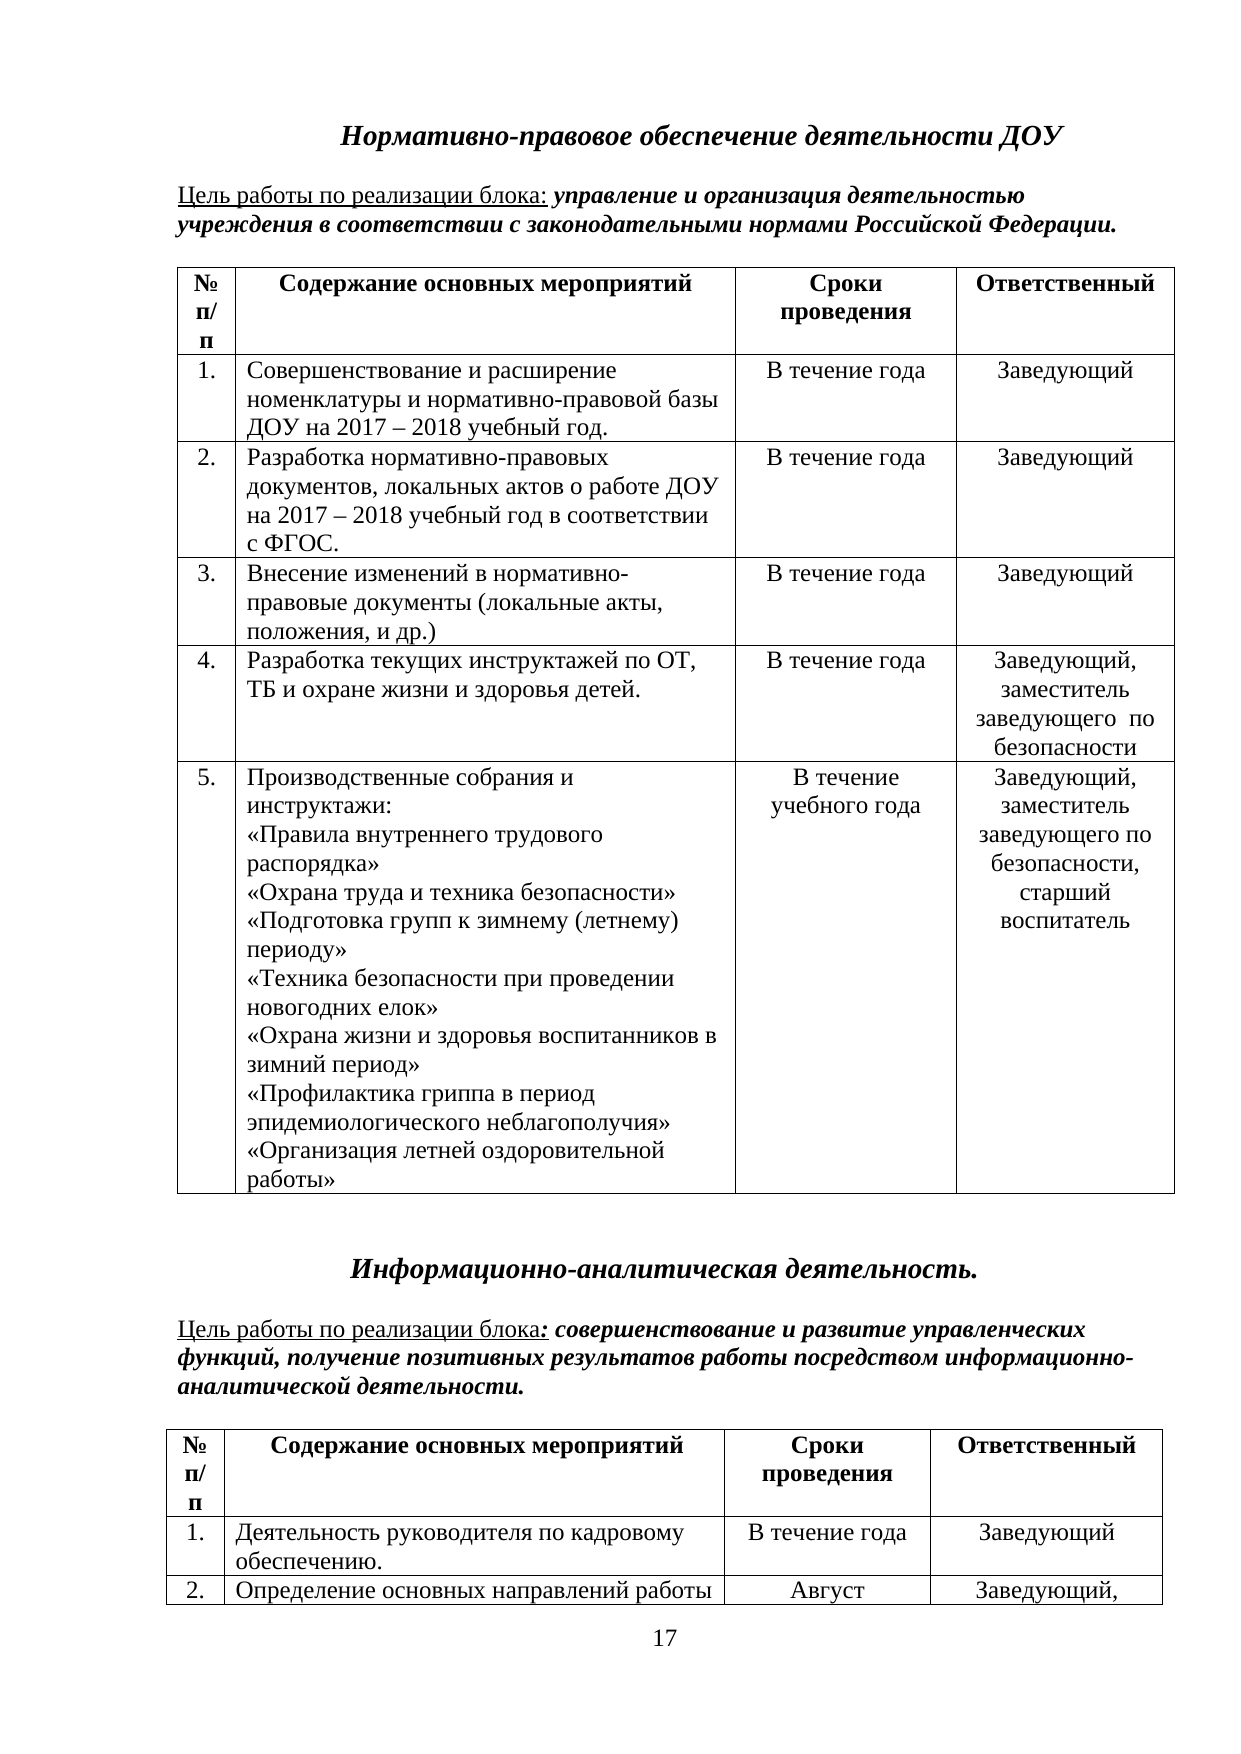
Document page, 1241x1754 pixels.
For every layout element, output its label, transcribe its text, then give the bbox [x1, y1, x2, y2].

table_cell В течение года [725, 1517, 930, 1574]
table_cell 5. [178, 762, 235, 1193]
table_cell Производственные собрания и инструктажи: «Правила внутреннего трудового распорядка» «Охрана труда и техника безопасности» «Подготовка групп к зимнему (летнему) периоду» «Техника безопасности при проведении новогодних елок» «Охрана жизни и здоровья воспитанников в зимний период» «Профилактика гриппа в период эпидемиологического неблагополучия» «Организация летней оздоровительной работы» [236, 762, 735, 1193]
table_cell 2. [178, 442, 235, 557]
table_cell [225, 1576, 724, 1604]
table_header Сроки проведения [725, 1430, 930, 1516]
table_cell Совершенствование и расширение номенклатуры и нормативно-правовой базы ДОУ на 2017 – 2018 учебный год. [236, 355, 735, 441]
table_header № п/п [167, 1430, 224, 1516]
table_cell В течение года [736, 646, 956, 761]
text Информационно-аналитическая деятельность. [177, 1251, 1152, 1285]
table_header Сроки проведения [736, 268, 956, 354]
table_cell Заведующий [931, 1517, 1162, 1574]
table_cell Заведующий, заместитель заведующего по безопасности [957, 646, 1174, 761]
table_cell В течение года [736, 355, 956, 441]
table_cell Разработка текущих инструктажей по ОТ, ТБ и охране жизни и здоровья детей. [236, 646, 735, 761]
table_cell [931, 1576, 1162, 1604]
table_header Ответственный [931, 1430, 1162, 1516]
table_cell В течение учебного года [736, 762, 956, 1193]
table_cell Заведующий [957, 558, 1174, 644]
table_header Содержание основных мероприятий [236, 268, 735, 354]
table_cell 4. [178, 646, 235, 761]
table_cell 1. [167, 1517, 224, 1574]
text Цель работы по реализации блока: управление и организация деятельностью учреждения в соответствии с законодательными нормами Российской Федерации. [177, 180, 1152, 238]
table_cell В течение года [736, 558, 956, 644]
table_cell Заведующий, заместитель заведующего по безопасности, старший воспитатель [957, 762, 1174, 1193]
table_header Содержание основных мероприятий [225, 1430, 724, 1516]
text Цель работы по реализации блока: совершенствование и развитие управленческих функций, получение позитивных результатов работы посредством информационно-аналитической деятельности. [177, 1314, 1152, 1400]
table_header Ответственный [957, 268, 1174, 354]
table_cell Внесение изменений в нормативно-правовые документы (локальные акты, положения, и др.) [236, 558, 735, 644]
table_cell Заведующий [957, 355, 1174, 441]
table_cell 2. [167, 1576, 224, 1604]
table_cell 3. [178, 558, 235, 644]
table_cell В течение года [736, 442, 956, 557]
table_cell Деятельность руководителя по кадровому обеспечению. [225, 1517, 724, 1574]
text Нормативно-правовое обеспечение деятельности ДОУ [177, 118, 1152, 152]
table_cell 1. [178, 355, 235, 441]
table_cell Разработка нормативно-правовых документов, локальных актов о работе ДОУ на 2017 – 2018 учебный год в соответствии с ФГОС. [236, 442, 735, 557]
table_header № п/п [178, 268, 235, 354]
table_cell Заведующий [957, 442, 1174, 557]
table_cell Август [725, 1576, 930, 1604]
